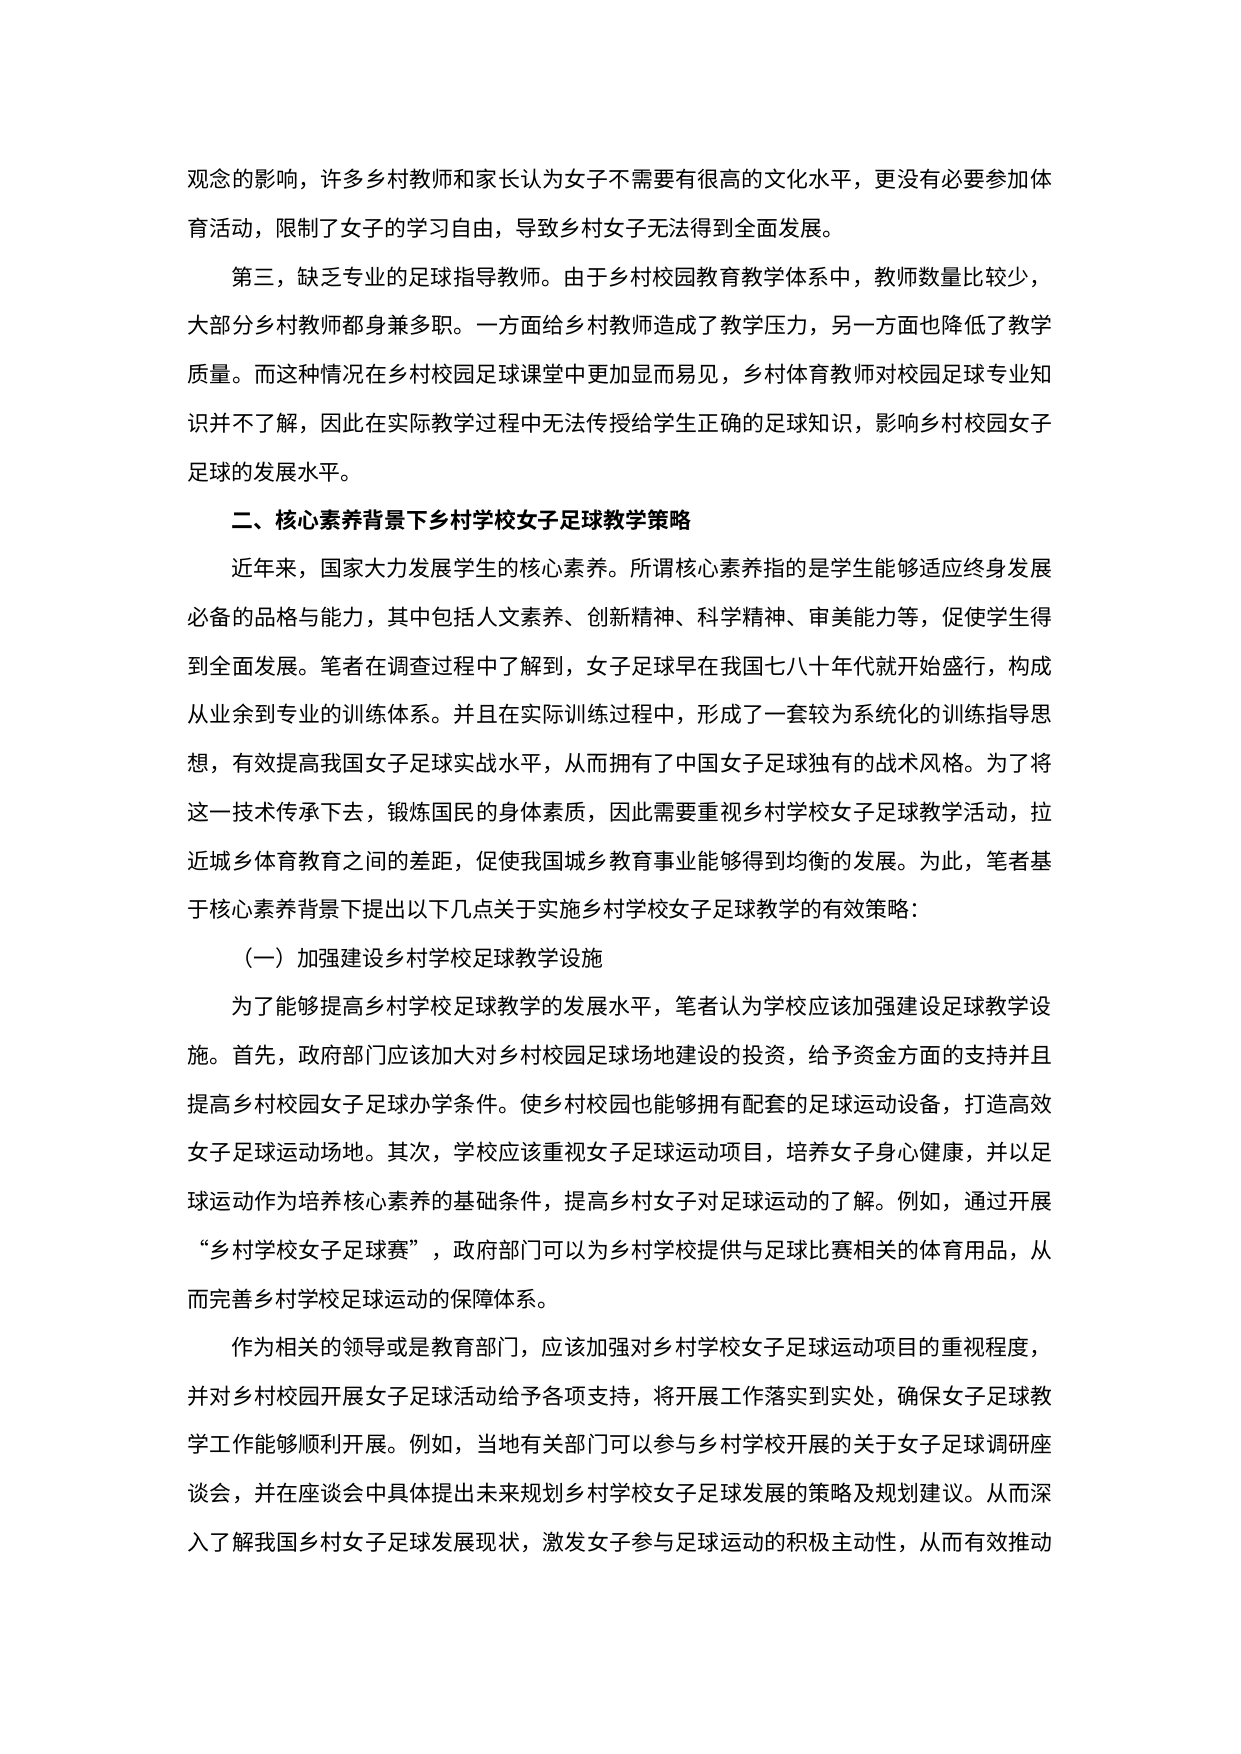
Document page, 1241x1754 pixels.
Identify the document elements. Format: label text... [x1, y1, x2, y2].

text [187, 162, 1053, 243]
text （一）加强建设乡村学校足球教学设施 [187, 940, 1053, 973]
list 二、核心素养背景下乡村学校女子足球教学策略 [187, 502, 1053, 535]
text 第三，缺乏专业的足球指导教师。由于乡村校园教育教学体系中，教师数量比较少，大部分乡村教师都身兼多职。一方面给乡村教师造成了教学压力，另一方面也降低了教学质量。而这种情况在乡村校园足球课堂中更加显而易见，乡村体育教师对校园足球专业知识并不了解，因此在实际教学过程中无法传授给学生正确的足球知识，影响乡村校园女子足球的发展水平。 [187, 259, 1053, 487]
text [187, 1329, 1053, 1557]
text 为了能够提高乡村学校足球教学的发展水平，笔者认为学校应该加强建设足球教学设施。首先，政府部门应该加大对乡村校园足球场地建设的投资，给予资金方面的支持并且提高乡村校园女子足球办学条件。使乡村校园也能够拥有配套的足球运动设备，打造高效女子足球运动场地。其次，学校应该重视女子足球运动项目，培养女子身心健康，并以足球运动作为培养核心素养的基础条件，提高乡村女子对足球运动的了解。例如，通过开展“乡村学校女子足球赛”，政府部门可以为乡村学校提供与足球比赛相关的体育用品，从而完善乡村学校足球运动的保障体系。 [187, 989, 1053, 1314]
text 近年来，国家大力发展学生的核心素养。所谓核心素养指的是学生能够适应终身发展必备的品格与能力，其中包括人文素养、创新精神、科学精神、审美能力等，促使学生得到全面发展。笔者在调查过程中了解到，女子足球早在我国七八十年代就开始盛行，构成从业余到专业的训练体系。并且在实际训练过程中，形成了一套较为系统化的训练指导思想，有效提高我国女子足球实战水平，从而拥有了中国女子足球独有的战术风格。为了将这一技术传承下去，锻炼国民的身体素质，因此需要重视乡村学校女子足球教学活动，拉近城乡体育教育之间的差距，促使我国城乡教育事业能够得到均衡的发展。为此，笔者基于核心素养背景下提出以下几点关于实施乡村学校女子足球教学的有效策略： [187, 551, 1053, 924]
